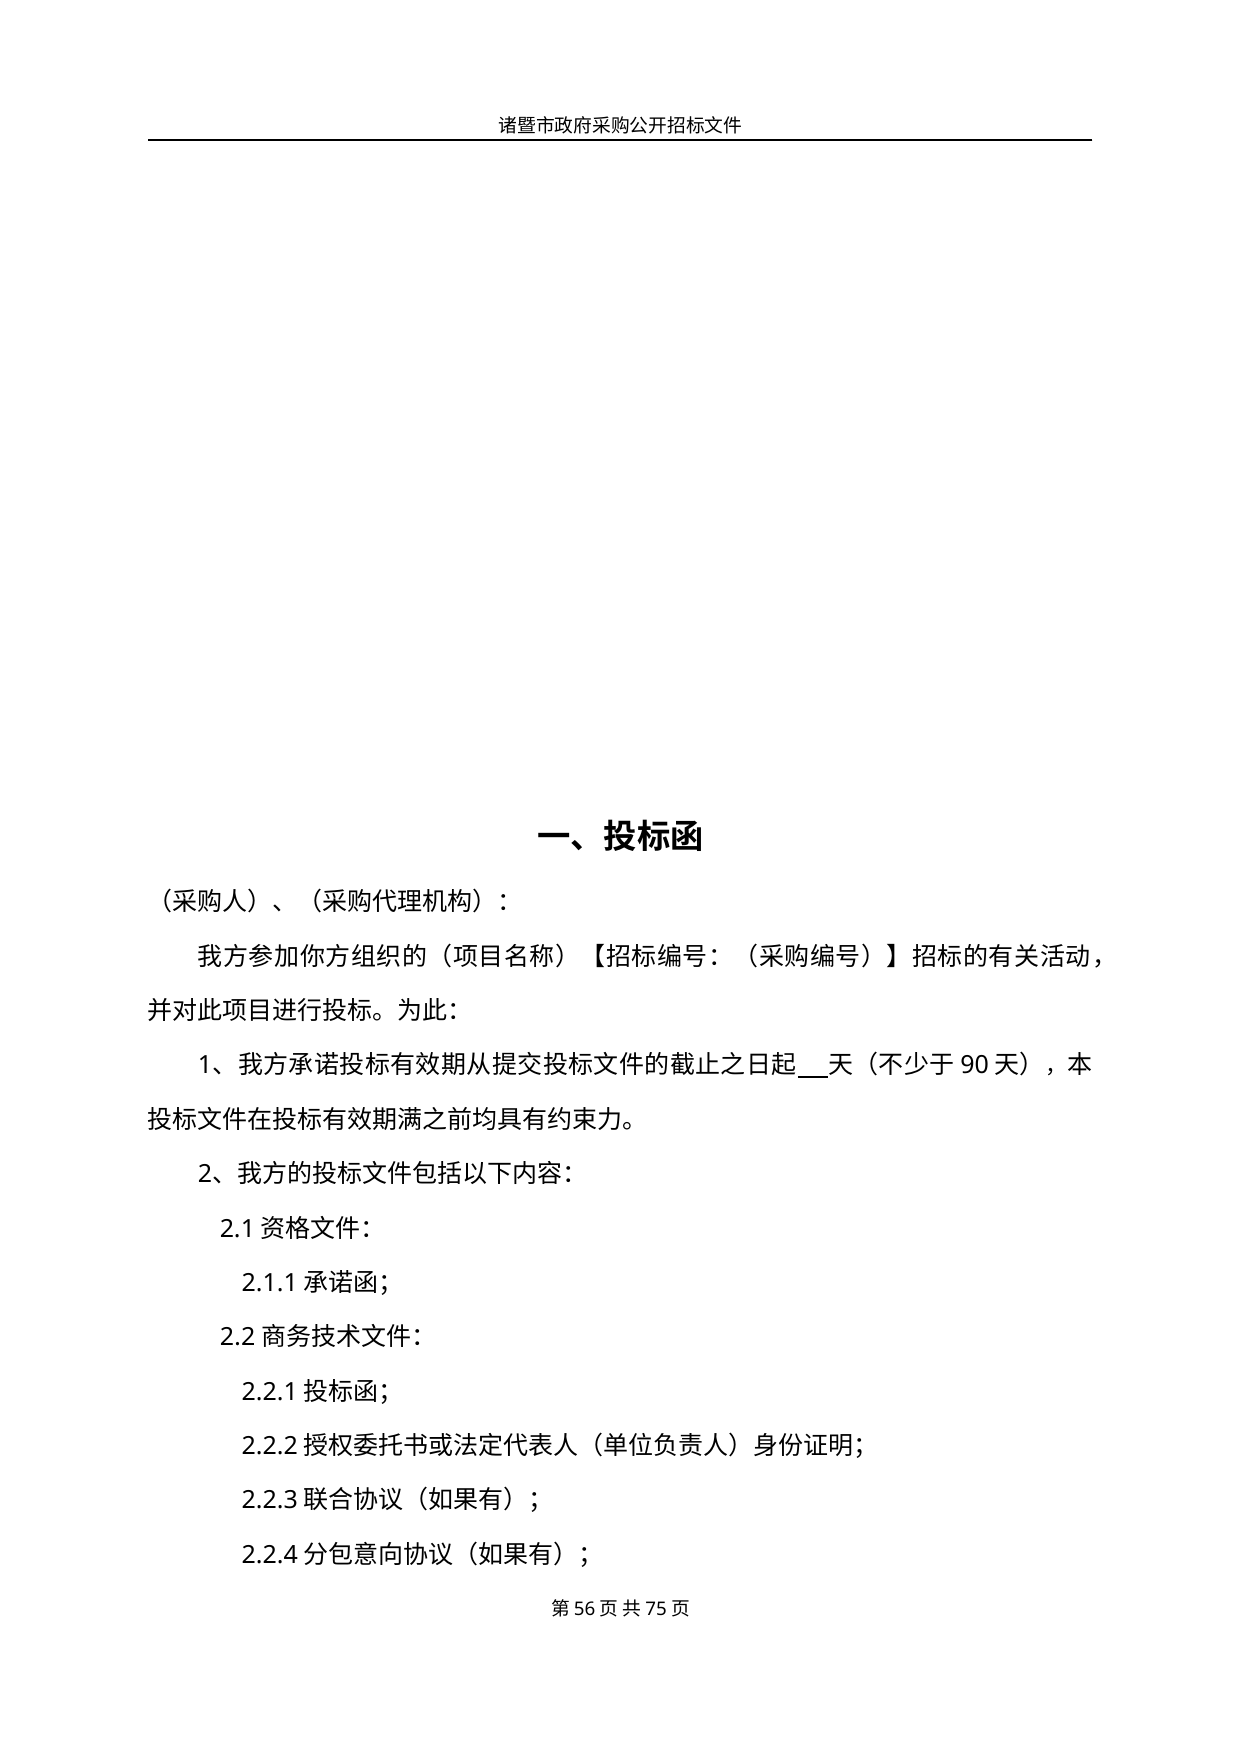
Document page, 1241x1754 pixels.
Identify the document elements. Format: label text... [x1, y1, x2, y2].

text 1、我方承诺投标有效期从提交投标文件的截止之日起 天（不少于90天），本投标文件在投标有效期满之前均具有约束力。 [148, 1045, 1092, 1136]
text 2.1.1承诺函； [191, 1262, 1092, 1299]
text 2.2 商务技术文件： [169, 1317, 1092, 1353]
text 2.2.4分包意向协议（如果有）； [191, 1534, 1092, 1571]
text 一、投标函 [148, 809, 1092, 858]
text （采购人）、（采购代理机构）： [148, 882, 1092, 918]
text 2.2.2授权委托书或法定代表人（单位负责人）身份证明； [191, 1426, 1092, 1462]
text 2.2.3联合协议（如果有）； [191, 1480, 1092, 1516]
text 2.2.1投标函； [191, 1371, 1092, 1407]
text 2、我方的投标文件包括以下内容： [148, 1154, 1092, 1190]
text 2.1资格文件： [169, 1208, 1092, 1244]
text 我方参加你方组织的（项目名称）【招标编号：（采购编号）】招标的有关活动，并对此项目进行投标。为此： [148, 936, 1092, 1027]
